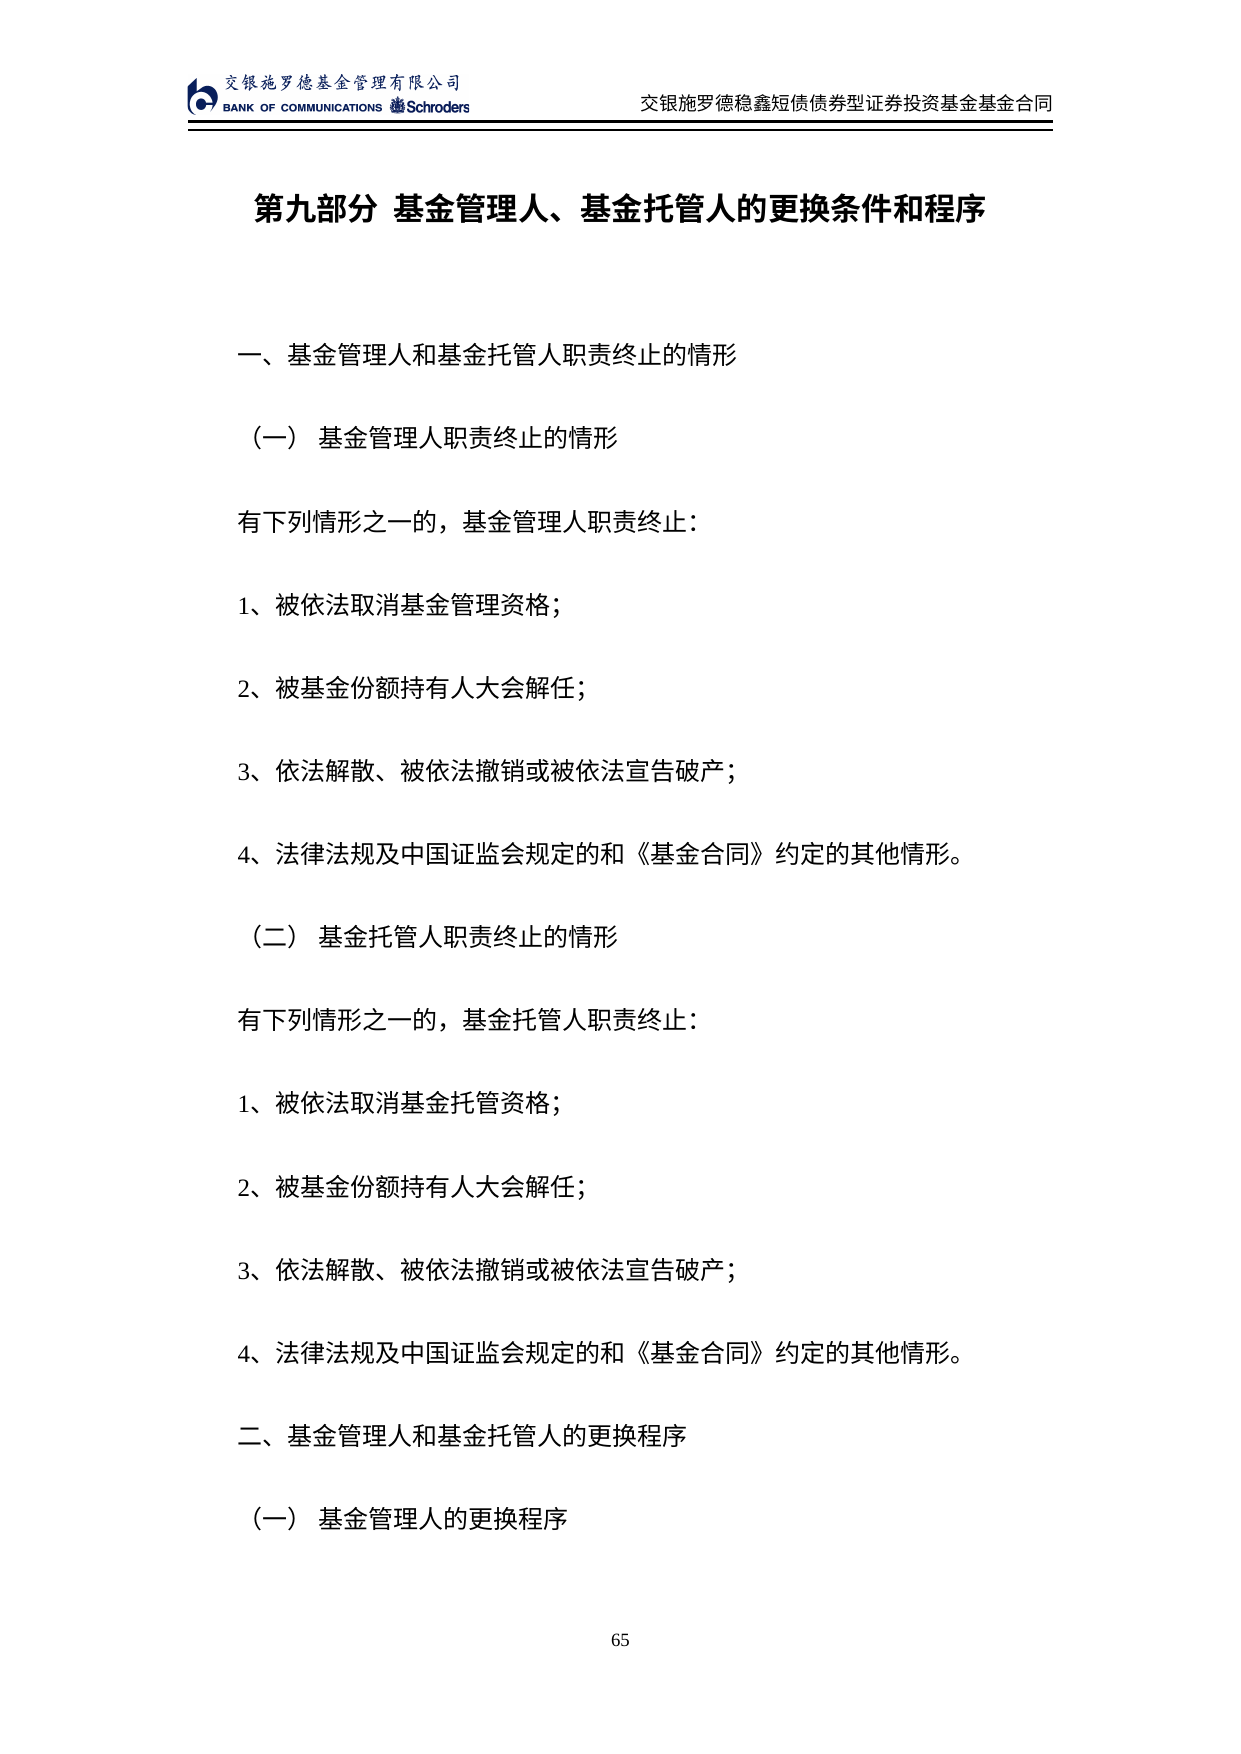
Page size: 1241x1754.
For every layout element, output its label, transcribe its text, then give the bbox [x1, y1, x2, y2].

text 2、被基金份额持有人大会解任； [187, 1153, 1053, 1218]
text 3、依法解散、被依法撤销或被依法宣告破产； [187, 1236, 1053, 1301]
text （一） 基金管理人职责终止的情形 [187, 404, 1053, 469]
text 3、依法解散、被依法撤销或被依法宣告破产； [187, 737, 1053, 802]
text 二、基金管理人和基金托管人的更换程序 [187, 1402, 1053, 1467]
picture [187, 74, 470, 115]
text 一、基金管理人和基金托管人职责终止的情形 [187, 321, 1053, 386]
text 2、被基金份额持有人大会解任； [187, 654, 1053, 719]
text （一） 基金管理人的更换程序 [187, 1485, 1053, 1550]
text 4、法律法规及中国证监会规定的和《基金合同》约定的其他情形。 [187, 1319, 1053, 1384]
text 有下列情形之一的，基金托管人职责终止： [187, 986, 1053, 1051]
text 有下列情形之一的，基金管理人职责终止： [187, 488, 1053, 553]
text （二） 基金托管人职责终止的情形 [187, 903, 1053, 968]
text 1、被依法取消基金托管资格； [187, 1069, 1053, 1134]
text 4、法律法规及中国证监会规定的和《基金合同》约定的其他情形。 [187, 820, 1053, 885]
text 1、被依法取消基金管理资格； [187, 571, 1053, 636]
subtitle 第九部分 基金管理人、基金托管人的更换条件和程序 [187, 174, 1053, 239]
